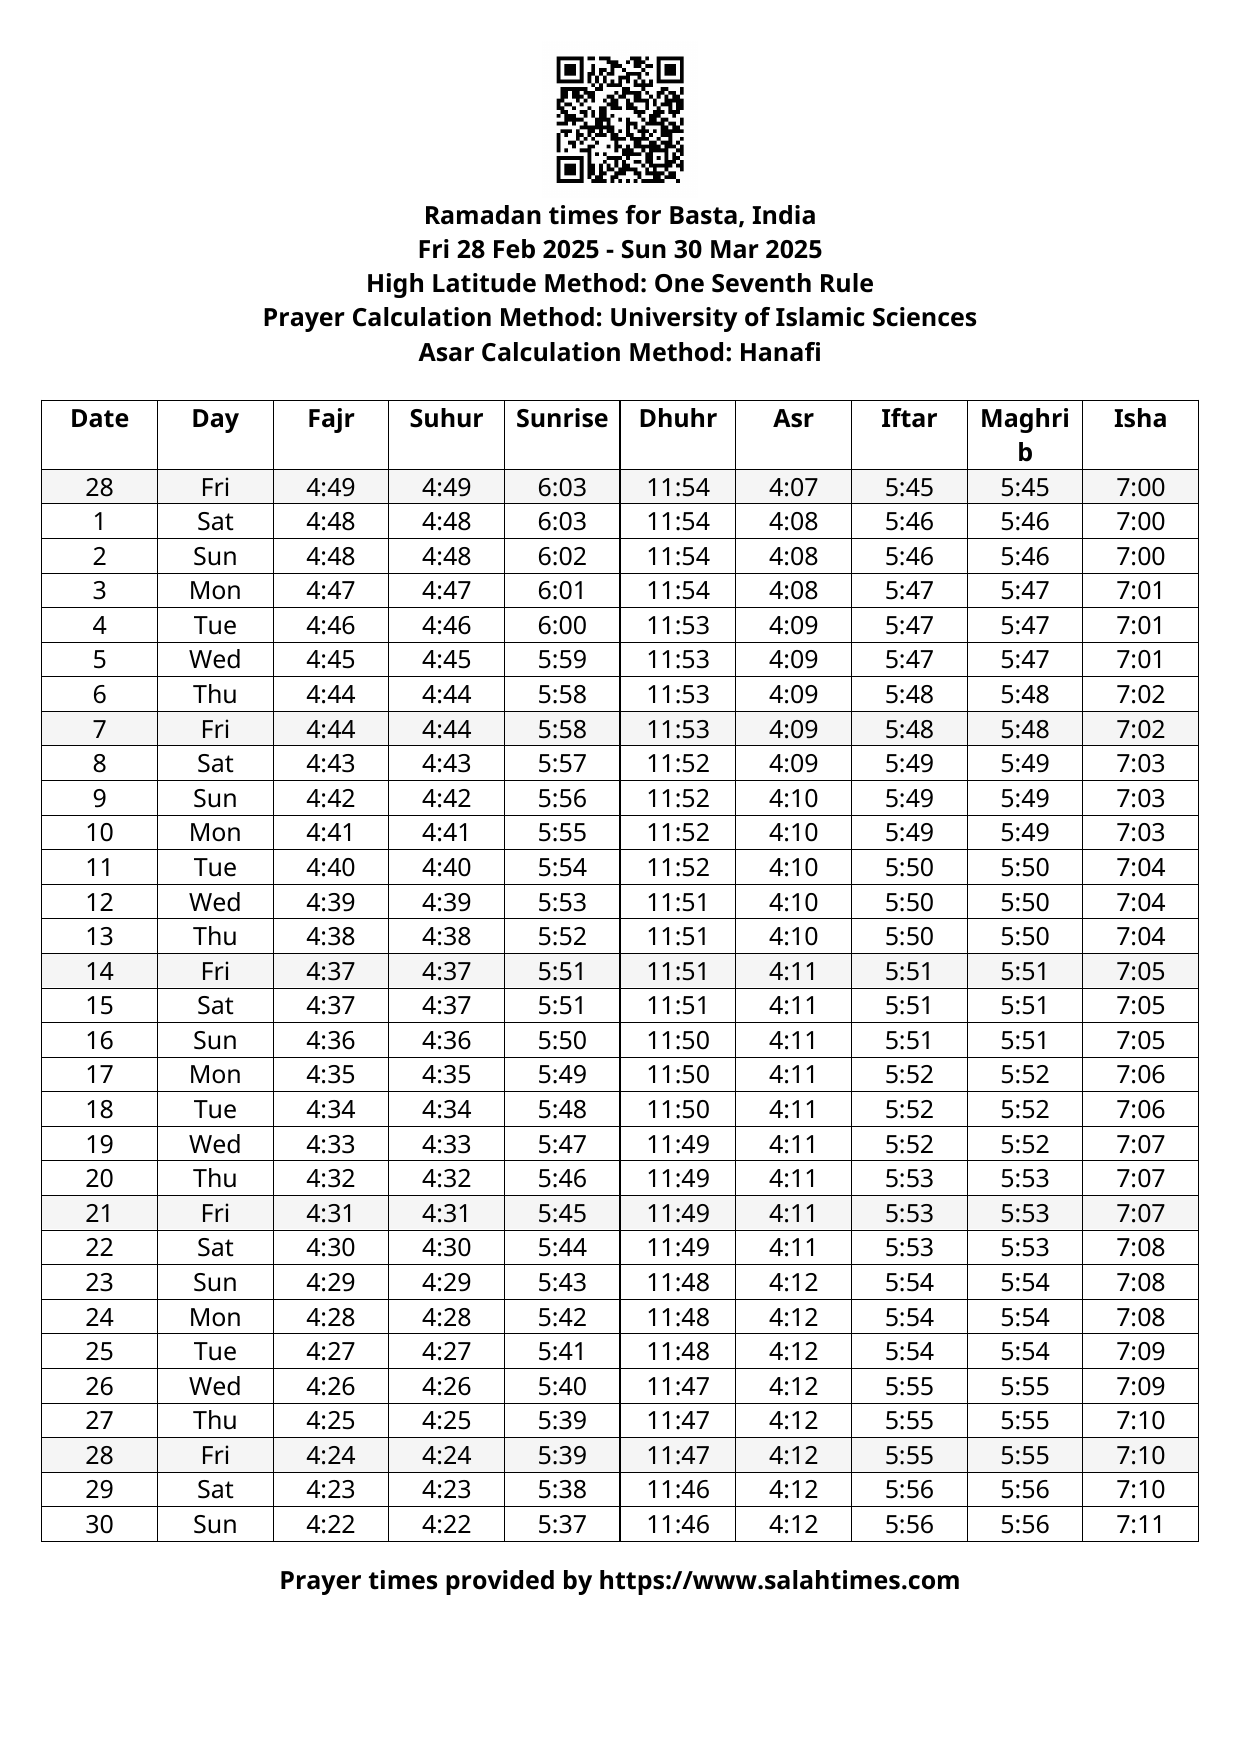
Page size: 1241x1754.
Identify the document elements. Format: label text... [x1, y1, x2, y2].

table_cell 5:58 [505, 712, 619, 745]
table_cell 7:03 [1083, 781, 1198, 814]
table_cell 4:22 [389, 1507, 504, 1541]
table_cell 11:54 [621, 470, 735, 503]
table_cell 5:39 [505, 1438, 619, 1472]
table_cell 5 [42, 643, 157, 676]
table_cell 4:30 [274, 1231, 388, 1264]
table_cell 7:07 [1083, 1161, 1198, 1195]
table_cell 4:36 [274, 1023, 388, 1057]
table_cell 5:50 [505, 1023, 619, 1057]
table_cell 4:08 [736, 539, 851, 572]
table_cell 4:22 [274, 1507, 388, 1541]
table_cell 4:37 [274, 989, 388, 1022]
table_cell 3 [42, 574, 157, 607]
table_cell 7:01 [1083, 608, 1198, 642]
table_cell 5:54 [505, 850, 619, 884]
table_cell 30 [42, 1507, 157, 1541]
table_cell 7 [42, 712, 157, 745]
table_cell 5:37 [505, 1507, 619, 1541]
table_cell Fri [158, 470, 273, 503]
table_cell 11:52 [621, 781, 735, 814]
table_cell 4:33 [389, 1127, 504, 1160]
table_cell 5:50 [968, 919, 1082, 953]
table_cell 5:47 [968, 574, 1082, 607]
table_cell 5:42 [505, 1300, 619, 1333]
table_cell 4:45 [389, 643, 504, 676]
table_cell Sun [158, 539, 273, 572]
table_header Fajr [274, 401, 388, 469]
table_cell 11:49 [621, 1161, 735, 1195]
table_cell 4:09 [736, 608, 851, 642]
table_cell 4:12 [736, 1265, 851, 1299]
table_cell 5:48 [852, 677, 967, 711]
table_cell 15 [42, 989, 157, 1022]
table_cell 6:03 [505, 504, 619, 538]
table_cell 4:23 [389, 1473, 504, 1506]
table_cell 4:48 [274, 539, 388, 572]
table_cell 4:35 [389, 1058, 504, 1091]
table_cell 4:39 [274, 885, 388, 918]
table_cell 5:45 [505, 1196, 619, 1229]
table_cell 5:52 [968, 1058, 1082, 1091]
text Prayer Calculation Method: University of Islamic Sciences [42, 300, 1198, 334]
table_cell 7:04 [1083, 885, 1198, 918]
table_cell 5:53 [852, 1231, 967, 1264]
table_cell 13 [42, 919, 157, 953]
table_cell 11:49 [621, 1127, 735, 1160]
table_cell 5:49 [968, 816, 1082, 849]
table_cell 7:05 [1083, 1023, 1198, 1057]
table_cell 4:37 [274, 954, 388, 987]
table_header Dhuhr [621, 401, 735, 469]
table_cell 5:45 [852, 470, 967, 503]
table_cell Wed [158, 643, 273, 676]
table_cell 5:52 [852, 1092, 967, 1126]
table_header Isha [1083, 401, 1198, 469]
table_cell 4:12 [736, 1300, 851, 1333]
table_cell 5:52 [505, 919, 619, 953]
table_cell 4:44 [274, 677, 388, 711]
table_cell 5:52 [852, 1058, 967, 1091]
table_cell 7:03 [1083, 746, 1198, 780]
table_cell 23 [42, 1265, 157, 1299]
table_cell 27 [42, 1404, 157, 1437]
table_cell Sat [158, 1473, 273, 1506]
table_cell 4:11 [736, 1196, 851, 1229]
table_cell 4:37 [389, 954, 504, 987]
table_cell 11:46 [621, 1473, 735, 1506]
table_cell 7:04 [1083, 850, 1198, 884]
table_cell 5:48 [968, 712, 1082, 745]
table_cell Thu [158, 1404, 273, 1437]
table_cell 4:12 [736, 1507, 851, 1541]
table_cell 5:47 [852, 574, 967, 607]
table_cell 7:09 [1083, 1334, 1198, 1368]
table_cell 2 [42, 539, 157, 572]
table_cell Fri [158, 1438, 273, 1472]
table_cell 4:11 [736, 1023, 851, 1057]
table_cell 11:49 [621, 1231, 735, 1264]
table_cell 4:32 [389, 1161, 504, 1195]
table_cell 4:26 [274, 1369, 388, 1402]
table_cell Mon [158, 816, 273, 849]
table_cell Wed [158, 885, 273, 918]
table_cell 5:51 [968, 1023, 1082, 1057]
table_cell 4:12 [736, 1334, 851, 1368]
table_header Sunrise [505, 401, 619, 469]
table_cell 4:43 [389, 746, 504, 780]
table_cell 28 [42, 470, 157, 503]
table_cell 5:55 [968, 1438, 1082, 1472]
table_cell 7:06 [1083, 1092, 1198, 1126]
table_cell 26 [42, 1369, 157, 1402]
table_cell 5:47 [505, 1127, 619, 1160]
table_cell 4:29 [274, 1265, 388, 1299]
table_cell 4:10 [736, 781, 851, 814]
table_cell 11:52 [621, 850, 735, 884]
table_cell 4:10 [736, 919, 851, 953]
table_cell 5:56 [852, 1473, 967, 1506]
table_cell 5:54 [968, 1334, 1082, 1368]
table_cell 7:10 [1083, 1438, 1198, 1472]
table_cell Sat [158, 1231, 273, 1264]
table_cell 5:46 [852, 539, 967, 572]
table_cell 5:52 [852, 1127, 967, 1160]
table_header Suhur [389, 401, 504, 469]
table_cell 11 [42, 850, 157, 884]
table_cell Tue [158, 608, 273, 642]
table_header Asr [736, 401, 851, 469]
table_cell 28 [42, 1438, 157, 1472]
table_cell Mon [158, 1300, 273, 1333]
table_cell 4:12 [736, 1438, 851, 1472]
table_header Maghrib [968, 401, 1082, 469]
table_cell 4:42 [274, 781, 388, 814]
table_cell 5:51 [505, 989, 619, 1022]
table_cell 4:31 [389, 1196, 504, 1229]
table_cell 4:38 [274, 919, 388, 953]
table_cell 5:51 [852, 954, 967, 987]
table_cell 4:24 [389, 1438, 504, 1472]
table_cell 5:46 [968, 539, 1082, 572]
table_cell 11:51 [621, 989, 735, 1022]
table_cell 5:55 [852, 1438, 967, 1472]
table_cell 7:00 [1083, 470, 1198, 503]
table_cell 4:11 [736, 1092, 851, 1126]
table_cell Sat [158, 989, 273, 1022]
table_cell 5:49 [968, 781, 1082, 814]
table_cell 11:50 [621, 1092, 735, 1126]
table_cell 11:53 [621, 677, 735, 711]
table_cell 7:00 [1083, 539, 1198, 572]
table_cell 5:51 [852, 1023, 967, 1057]
table_cell 4:09 [736, 712, 851, 745]
table_cell 4:24 [274, 1438, 388, 1472]
table_cell 19 [42, 1127, 157, 1160]
table_cell 11:53 [621, 608, 735, 642]
table_cell 4:11 [736, 1127, 851, 1160]
table_cell 1 [42, 504, 157, 538]
table_cell 4:10 [736, 885, 851, 918]
table_cell 5:46 [968, 504, 1082, 538]
table_cell 11:48 [621, 1300, 735, 1333]
table_cell Tue [158, 1334, 273, 1368]
table_cell 4:25 [274, 1404, 388, 1437]
table_cell 11:52 [621, 746, 735, 780]
table_cell Sun [158, 1023, 273, 1057]
table_cell 5:49 [852, 816, 967, 849]
table_header Iftar [852, 401, 967, 469]
table_cell 5:51 [968, 989, 1082, 1022]
table_cell 5:50 [852, 885, 967, 918]
table_cell 5:55 [968, 1369, 1082, 1402]
table_cell 11:48 [621, 1334, 735, 1368]
table_cell 6:00 [505, 608, 619, 642]
table_cell 9 [42, 781, 157, 814]
table_cell 11:48 [621, 1265, 735, 1299]
table_cell 4:25 [389, 1404, 504, 1437]
table_cell 7:01 [1083, 574, 1198, 607]
table_cell 5:57 [505, 746, 619, 780]
table_cell 4:12 [736, 1473, 851, 1506]
table_cell 4:09 [736, 643, 851, 676]
text High Latitude Method: One Seventh Rule [42, 266, 1198, 300]
table_cell 5:55 [852, 1404, 967, 1437]
table_cell 5:54 [852, 1265, 967, 1299]
table_cell 4:11 [736, 989, 851, 1022]
table_cell 11:52 [621, 816, 735, 849]
table_cell 4:39 [389, 885, 504, 918]
table_cell 29 [42, 1473, 157, 1506]
table_cell 5:49 [852, 781, 967, 814]
table_cell 5:47 [852, 643, 967, 676]
table_cell 5:53 [852, 1161, 967, 1195]
table_cell Sun [158, 1265, 273, 1299]
table_cell 4:34 [274, 1092, 388, 1126]
table_cell 5:56 [505, 781, 619, 814]
table_cell 11:47 [621, 1369, 735, 1402]
table_cell 4:37 [389, 989, 504, 1022]
table_cell 11:54 [621, 539, 735, 572]
table_cell 4:11 [736, 1058, 851, 1091]
table_cell Sun [158, 781, 273, 814]
text Asar Calculation Method: Hanafi [42, 334, 1198, 368]
table_cell 10 [42, 816, 157, 849]
table_cell Wed [158, 1127, 273, 1160]
table_cell 4:44 [389, 712, 504, 745]
table_cell 7:04 [1083, 919, 1198, 953]
table_cell 11:53 [621, 712, 735, 745]
table_cell 4:10 [736, 816, 851, 849]
table_cell 11:51 [621, 954, 735, 987]
table_cell 4:08 [736, 504, 851, 538]
table_cell Sun [158, 1507, 273, 1541]
table_cell 5:54 [968, 1265, 1082, 1299]
table_cell 4:36 [389, 1023, 504, 1057]
table_cell 5:53 [968, 1196, 1082, 1229]
text Prayer times provided by https://www.salahtimes.com [42, 1563, 1198, 1597]
table_cell 5:43 [505, 1265, 619, 1299]
table_cell 11:50 [621, 1058, 735, 1091]
table_cell 5:49 [852, 746, 967, 780]
table_cell 7:06 [1083, 1058, 1198, 1091]
table_cell 7:00 [1083, 504, 1198, 538]
table_cell 4 [42, 608, 157, 642]
table_cell 7:08 [1083, 1231, 1198, 1264]
table_cell 4:38 [389, 919, 504, 953]
table_cell 4:07 [736, 470, 851, 503]
table_cell 11:47 [621, 1404, 735, 1437]
table_cell 5:53 [852, 1196, 967, 1229]
table_header Date [42, 401, 157, 469]
table_cell Fri [158, 954, 273, 987]
table_cell 24 [42, 1300, 157, 1333]
table_cell 11:47 [621, 1438, 735, 1472]
table_cell Fri [158, 1196, 273, 1229]
table_cell 5:50 [852, 850, 967, 884]
table_cell 6:03 [505, 470, 619, 503]
table_cell 16 [42, 1023, 157, 1057]
table_cell 4:29 [389, 1265, 504, 1299]
table_cell 5:53 [505, 885, 619, 918]
table_cell 4:47 [389, 574, 504, 607]
table_cell 6:02 [505, 539, 619, 572]
table_cell 5:47 [968, 643, 1082, 676]
table_cell 4:43 [274, 746, 388, 780]
table_cell 4:49 [274, 470, 388, 503]
table_cell 11:54 [621, 574, 735, 607]
table_cell 4:27 [389, 1334, 504, 1368]
table_cell 4:41 [274, 816, 388, 849]
table_cell Mon [158, 1058, 273, 1091]
table_cell 4:44 [389, 677, 504, 711]
table_cell 5:53 [968, 1161, 1082, 1195]
table_cell 5:55 [505, 816, 619, 849]
table_cell 5:54 [852, 1334, 967, 1368]
table_cell 7:07 [1083, 1127, 1198, 1160]
text Ramadan times for Basta, India [42, 198, 1198, 232]
table_cell 4:28 [389, 1300, 504, 1333]
table_cell Wed [158, 1369, 273, 1402]
table_cell 20 [42, 1161, 157, 1195]
table_cell Tue [158, 850, 273, 884]
table_cell 5:54 [968, 1300, 1082, 1333]
table_cell 4:49 [389, 470, 504, 503]
table_cell 5:55 [852, 1369, 967, 1402]
table_cell 5:38 [505, 1473, 619, 1506]
table_cell 5:52 [968, 1127, 1082, 1160]
table_cell 5:58 [505, 677, 619, 711]
table_cell 4:45 [274, 643, 388, 676]
table_cell 4:33 [274, 1127, 388, 1160]
table_cell 5:53 [968, 1231, 1082, 1264]
table_cell 4:48 [389, 539, 504, 572]
table_cell 5:44 [505, 1231, 619, 1264]
table_cell 5:47 [968, 608, 1082, 642]
table_cell 4:09 [736, 677, 851, 711]
table_cell 4:44 [274, 712, 388, 745]
table_cell 5:50 [968, 885, 1082, 918]
table_cell 12 [42, 885, 157, 918]
table_cell 4:47 [274, 574, 388, 607]
table_cell 5:51 [968, 954, 1082, 987]
table_cell 4:26 [389, 1369, 504, 1402]
table_cell 5:54 [852, 1300, 967, 1333]
table_cell 5:56 [968, 1507, 1082, 1541]
table_cell 5:41 [505, 1334, 619, 1368]
table_cell 5:49 [505, 1058, 619, 1091]
table_cell 7:09 [1083, 1369, 1198, 1402]
table_cell 4:11 [736, 1231, 851, 1264]
table_cell 22 [42, 1231, 157, 1264]
table_cell 5:48 [505, 1092, 619, 1126]
table_cell 11:54 [621, 504, 735, 538]
table_cell 4:27 [274, 1334, 388, 1368]
table_cell 5:56 [852, 1507, 967, 1541]
table_cell Thu [158, 919, 273, 953]
table_cell 6 [42, 677, 157, 711]
text Fri 28 Feb 2025 - Sun 30 Mar 2025 [42, 232, 1198, 266]
table_cell 5:45 [968, 470, 1082, 503]
table_cell 5:50 [968, 850, 1082, 884]
table_cell 5:39 [505, 1404, 619, 1437]
table_cell Sat [158, 746, 273, 780]
table_cell 4:09 [736, 746, 851, 780]
table_cell 11:50 [621, 1023, 735, 1057]
table_cell 5:55 [968, 1404, 1082, 1437]
table_cell 5:46 [852, 504, 967, 538]
table_cell 4:08 [736, 574, 851, 607]
table_cell 4:28 [274, 1300, 388, 1333]
table_cell 11:46 [621, 1507, 735, 1541]
table_cell 4:23 [274, 1473, 388, 1506]
table_cell 7:05 [1083, 954, 1198, 987]
table_cell 4:12 [736, 1369, 851, 1402]
table_cell 11:51 [621, 919, 735, 953]
table_cell 5:49 [968, 746, 1082, 780]
table_cell 4:11 [736, 1161, 851, 1195]
table_cell Sat [158, 504, 273, 538]
table_cell 4:48 [274, 504, 388, 538]
table_cell 4:31 [274, 1196, 388, 1229]
table_cell 25 [42, 1334, 157, 1368]
table_cell 4:48 [389, 504, 504, 538]
table_cell 5:48 [968, 677, 1082, 711]
table_cell 4:34 [389, 1092, 504, 1126]
table_cell 7:08 [1083, 1265, 1198, 1299]
table_cell 7:03 [1083, 816, 1198, 849]
table_cell Mon [158, 574, 273, 607]
table_cell 11:53 [621, 643, 735, 676]
table_cell 11:49 [621, 1196, 735, 1229]
table_cell 5:56 [968, 1473, 1082, 1506]
table_cell 5:59 [505, 643, 619, 676]
table_cell 14 [42, 954, 157, 987]
table_cell 4:46 [274, 608, 388, 642]
table_cell 5:46 [505, 1161, 619, 1195]
table_header Day [158, 401, 273, 469]
table_cell Thu [158, 1161, 273, 1195]
table_cell 4:41 [389, 816, 504, 849]
table_cell 7:11 [1083, 1507, 1198, 1541]
table_cell 4:35 [274, 1058, 388, 1091]
table_cell 4:40 [389, 850, 504, 884]
table_cell Fri [158, 712, 273, 745]
table_cell 11:51 [621, 885, 735, 918]
table_cell 17 [42, 1058, 157, 1091]
table_cell 4:11 [736, 954, 851, 987]
table_cell 7:10 [1083, 1404, 1198, 1437]
table_cell 5:48 [852, 712, 967, 745]
table_cell 7:08 [1083, 1300, 1198, 1333]
picture [542, 41, 699, 198]
table_cell 4:32 [274, 1161, 388, 1195]
table_cell 8 [42, 746, 157, 780]
table_cell 5:52 [968, 1092, 1082, 1126]
table_cell 7:05 [1083, 989, 1198, 1022]
table_cell 4:46 [389, 608, 504, 642]
table_cell 4:40 [274, 850, 388, 884]
table_cell 4:12 [736, 1404, 851, 1437]
table_cell 4:42 [389, 781, 504, 814]
table_cell 7:07 [1083, 1196, 1198, 1229]
table_cell 6:01 [505, 574, 619, 607]
table_cell 5:40 [505, 1369, 619, 1402]
table_cell 4:10 [736, 850, 851, 884]
table_cell 5:51 [852, 989, 967, 1022]
table_cell 4:30 [389, 1231, 504, 1264]
table_cell 7:02 [1083, 677, 1198, 711]
table_cell 7:01 [1083, 643, 1198, 676]
table_cell 7:10 [1083, 1473, 1198, 1506]
table_cell 5:50 [852, 919, 967, 953]
table_cell 18 [42, 1092, 157, 1126]
table_cell 5:47 [852, 608, 967, 642]
table_cell 21 [42, 1196, 157, 1229]
table_cell 5:51 [505, 954, 619, 987]
table_cell Tue [158, 1092, 273, 1126]
table_cell Thu [158, 677, 273, 711]
table_cell 7:02 [1083, 712, 1198, 745]
